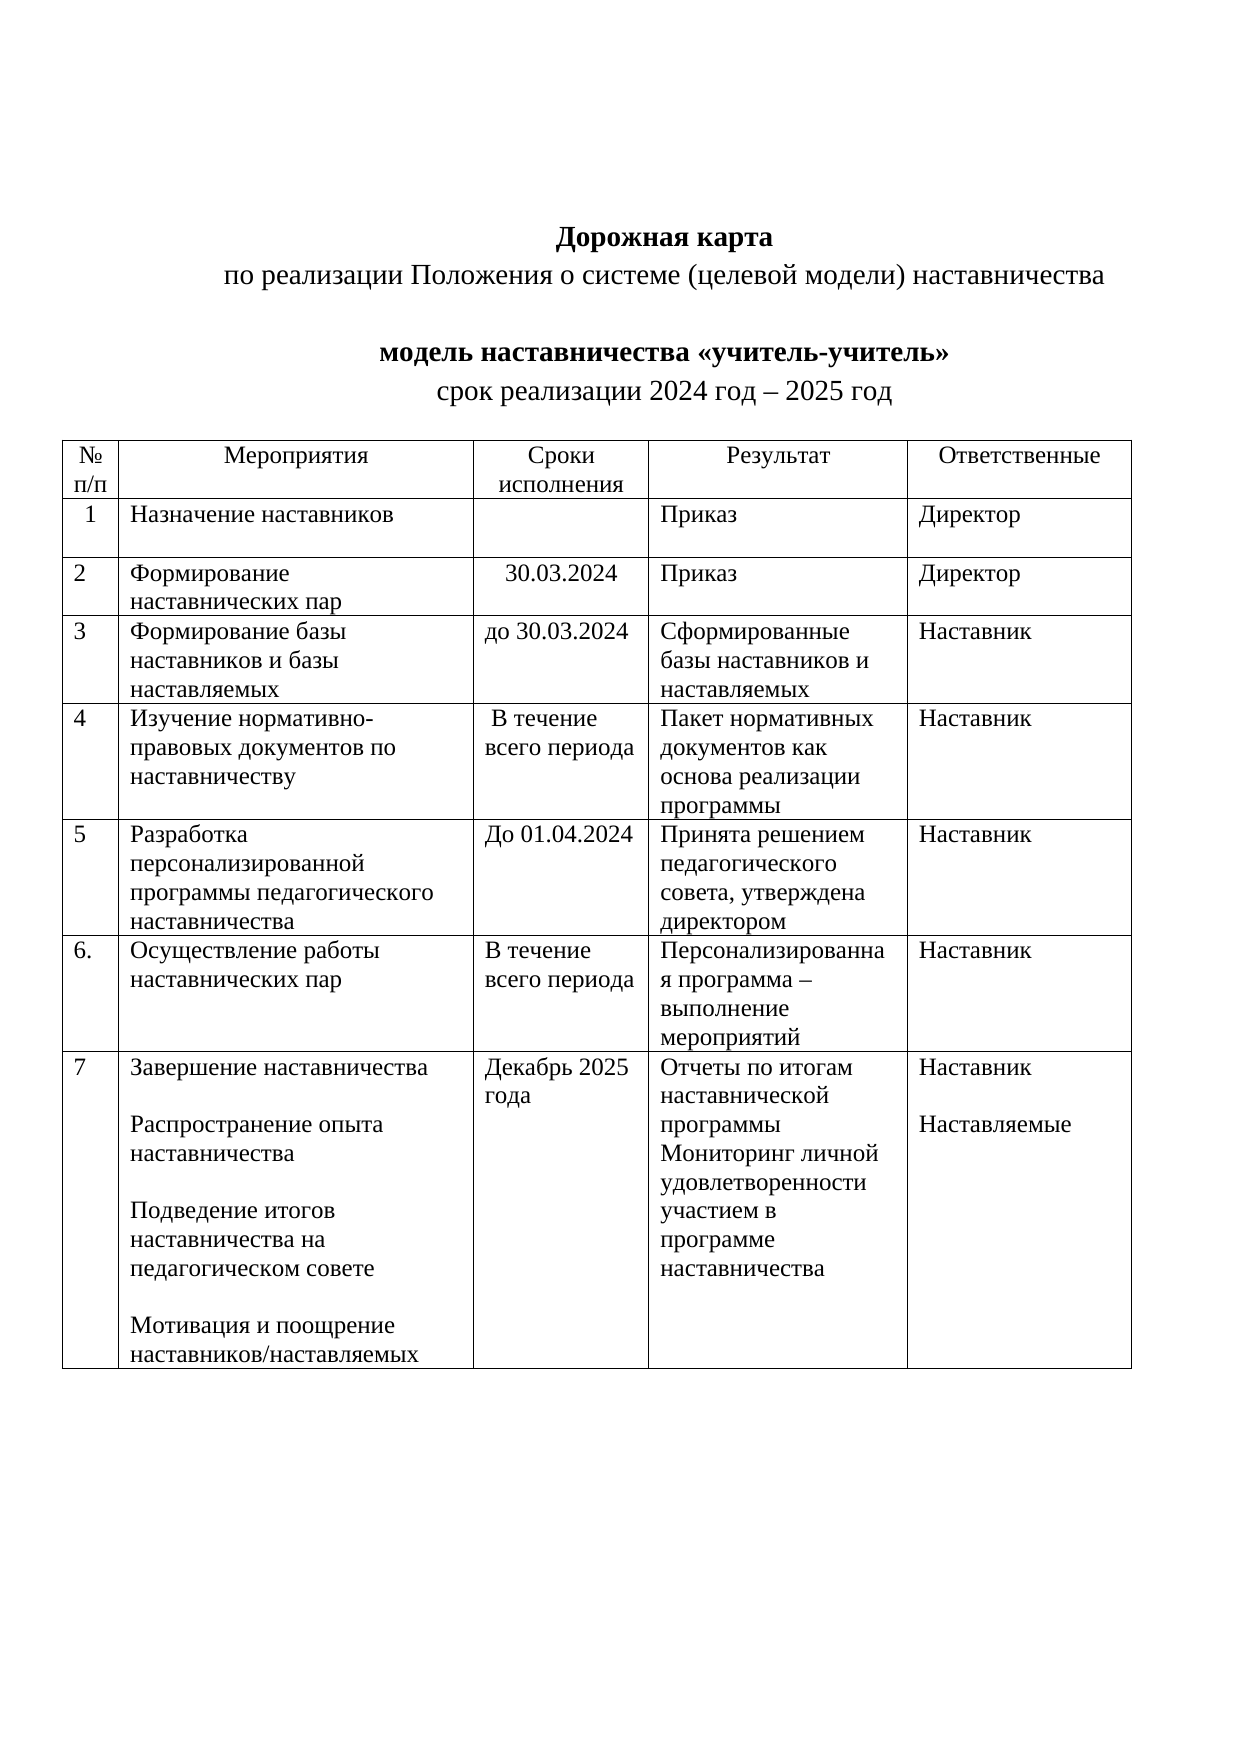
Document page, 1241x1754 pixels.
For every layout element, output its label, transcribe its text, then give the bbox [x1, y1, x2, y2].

table_cell Наставник Наставляемые [908, 1052, 1131, 1368]
table_cell 7 [63, 1052, 118, 1368]
table_cell 5 [63, 820, 118, 934]
table_cell Разработка персонализированной программы педагогического наставничества [119, 820, 473, 934]
table_cell В течение всего периода [474, 936, 648, 1051]
table_cell Формирование наставнических пар [119, 558, 473, 615]
table_cell Назначение наставников [119, 499, 473, 557]
table_cell 1 [63, 499, 118, 557]
table_header Сроки исполнения [474, 441, 648, 498]
text по реализации Положения о системе (целевой модели) наставничества [177, 257, 1152, 291]
table_cell Приказ [649, 558, 907, 615]
table_cell Осуществление работы наставнических пар [119, 936, 473, 1051]
table_cell до 30.03.2024 [474, 616, 648, 702]
table_cell 4 [63, 704, 118, 818]
table_cell Директор [908, 558, 1131, 615]
table_cell 30.03.2024 [474, 558, 648, 615]
table_cell Отчеты по итогам наставнической программы Мониторинг личной удовлетворенности участием в программе наставничества [649, 1052, 907, 1368]
table_cell Сформированные базы наставников и наставляемых [649, 616, 907, 702]
table_cell Завершение наставничества Распространение опыта наставничества Подведение итогов наставничества на педагогическом совете Мотивация и поощрение наставников/наставляемых [119, 1052, 473, 1368]
table_cell Директор [908, 499, 1131, 557]
table_cell Наставник [908, 704, 1131, 818]
text Дорожная карта [177, 219, 1152, 252]
table_header № п/п [63, 441, 118, 498]
table_cell Формирование базы наставников и базы наставляемых [119, 616, 473, 702]
table_cell В течение всего периода [474, 704, 648, 818]
text срок реализации 2024 год – 2025 год [177, 373, 1152, 406]
table_header Ответственные [908, 441, 1131, 498]
table_cell 3 [63, 616, 118, 702]
table_header Результат [649, 441, 907, 498]
table_cell Наставник [908, 820, 1131, 934]
table_cell Наставник [908, 936, 1131, 1051]
table_cell Изучение нормативно-правовых документов по наставничеству [119, 704, 473, 818]
table_cell [474, 499, 648, 557]
table_cell Наставник [908, 616, 1131, 702]
table_cell 2 [63, 558, 118, 615]
table_cell До 01.04.2024 [474, 820, 648, 934]
table_cell Персонализированная программа – выполнение мероприятий [649, 936, 907, 1051]
table_cell Приказ [649, 499, 907, 557]
table_cell Декабрь 2025 года [474, 1052, 648, 1368]
table_cell Принята решением педагогического совета, утверждена директором [649, 820, 907, 934]
table_cell Пакет нормативных документов как основа реализации программы [649, 704, 907, 818]
table_header Мероприятия [119, 441, 473, 498]
text модель наставничества «учитель-учитель» [177, 334, 1152, 368]
table_cell 6. [63, 936, 118, 1051]
